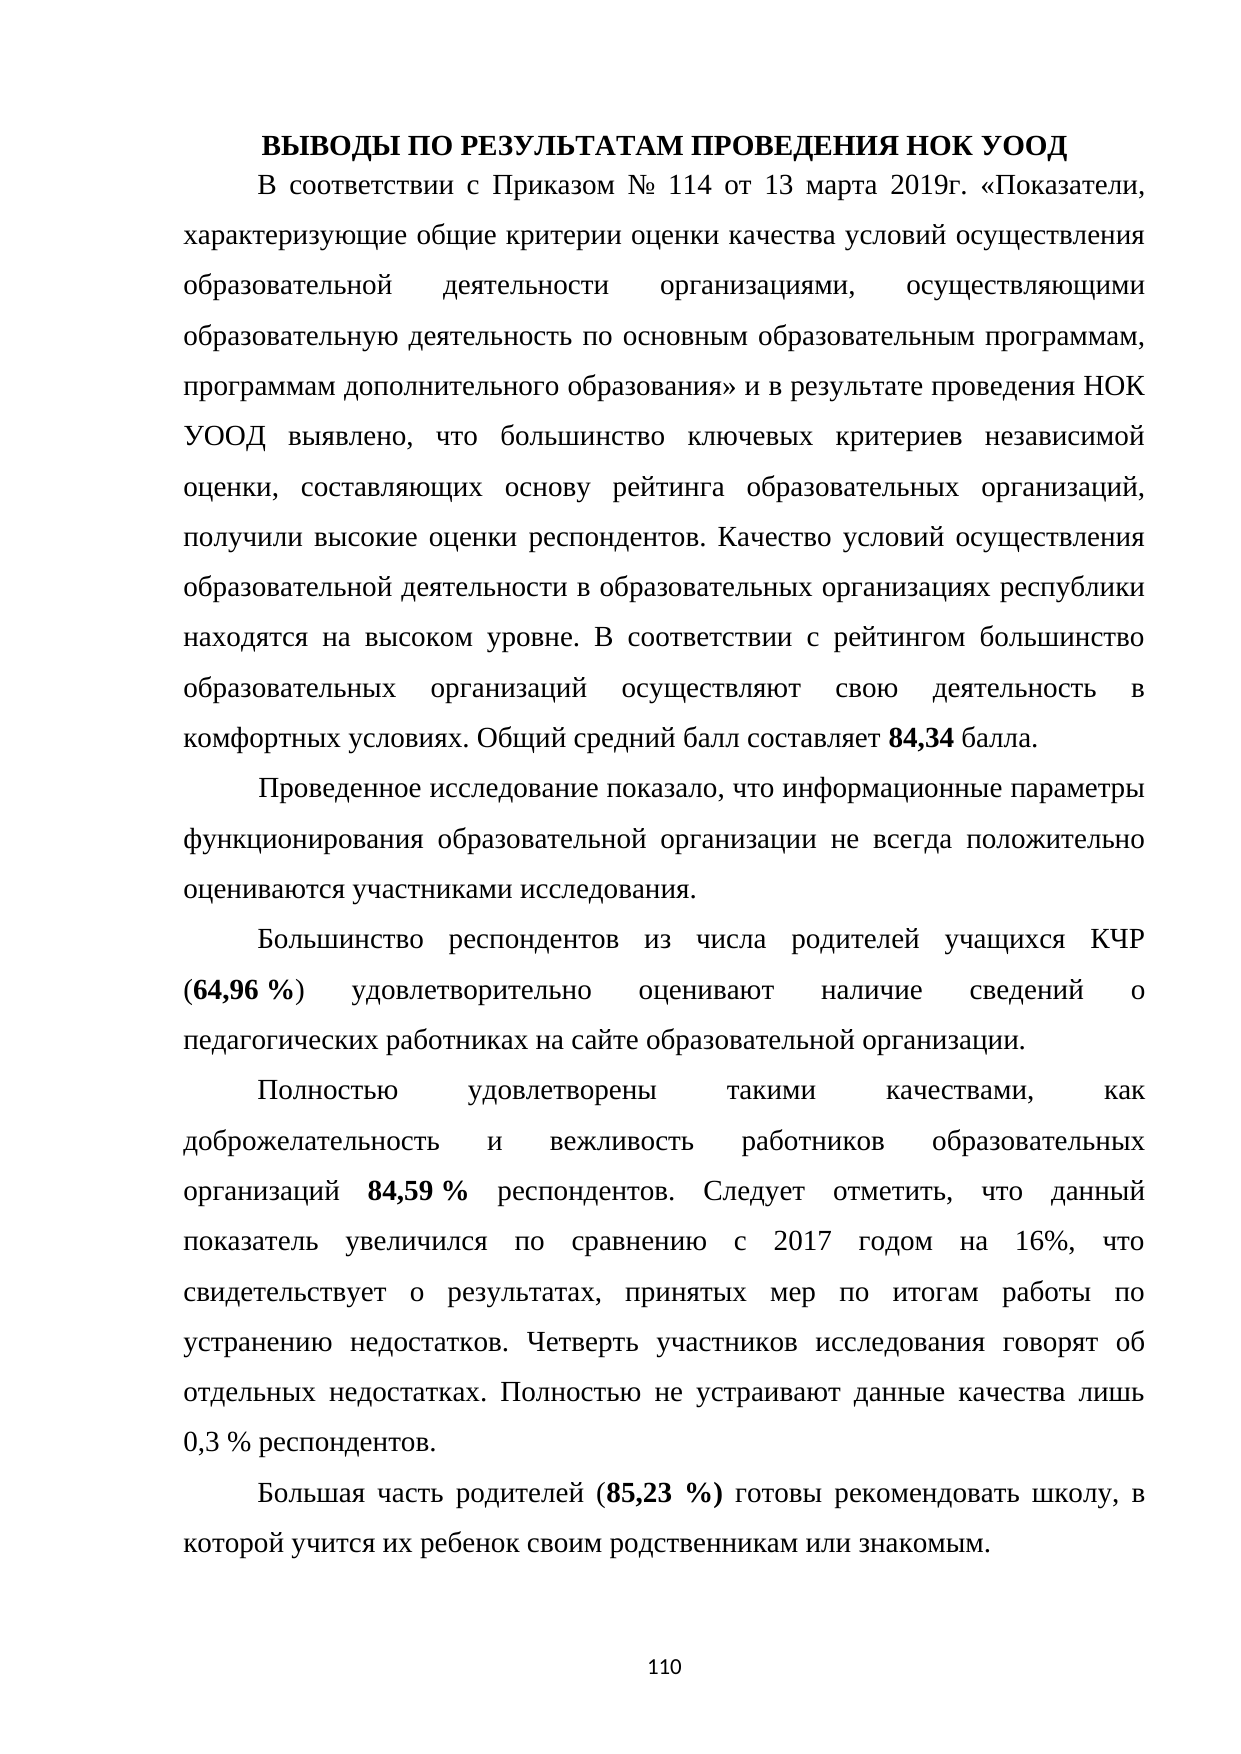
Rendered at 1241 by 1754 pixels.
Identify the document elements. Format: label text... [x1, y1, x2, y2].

text Большинство респондентов из числа родителей учащихся КЧР (64,96 %) удовлетворительно оценивают наличие сведений о педагогических работниках на сайте образовательной организации. [183, 921, 1146, 1056]
text Проведенное исследование показало, что информационные параметры функционирования образовательной организации не всегда положительно оцениваются участниками исследования. [183, 771, 1146, 905]
text Большая часть родителей (85,23 %) готовы рекомендовать школу, в которой учится их ребенок своим родственникам или знакомым. [183, 1475, 1146, 1559]
text Полностью удовлетворены такими качествами, как доброжелательность и вежливость работников образовательных организаций 84,59 % респондентов. Следует отметить, что данный показатель увеличился по сравнению с 2017 годом на 16%, что свидетельствует о результатах, принятых мер по итогам работы по устранению недостатков. Четверть участников исследования говорят об отдельных недостатках. Полностью не устраивают данные качества лишь 0,3 % респондентов. [183, 1072, 1146, 1458]
subtitle ВЫВОДЫ ПО РЕЗУЛЬТАТАМ ПРОВЕДЕНИЯ НОК УООД [183, 128, 1146, 162]
text В соответствии с Приказом № 114 от 13 марта 2019г. «Показатели, характеризующие общие критерии оценки качества условий осуществления образовательной деятельности организациями, осуществляющими образовательную деятельность по основным образовательным программам, программам дополнительного образования» и в результате проведения НОК УООД выявлено, что большинство ключевых критериев независимой оценки, составляющих основу рейтинга образовательных организаций, получили высокие оценки респондентов. Качество условий осуществления образовательной деятельности в образовательных организациях республики находятся на высоком уровне. В соответствии с рейтингом большинство образовательных организаций осуществляют свою деятельность в комфортных условиях. Общий средний балл составляет 84,34 балла. [183, 167, 1146, 754]
